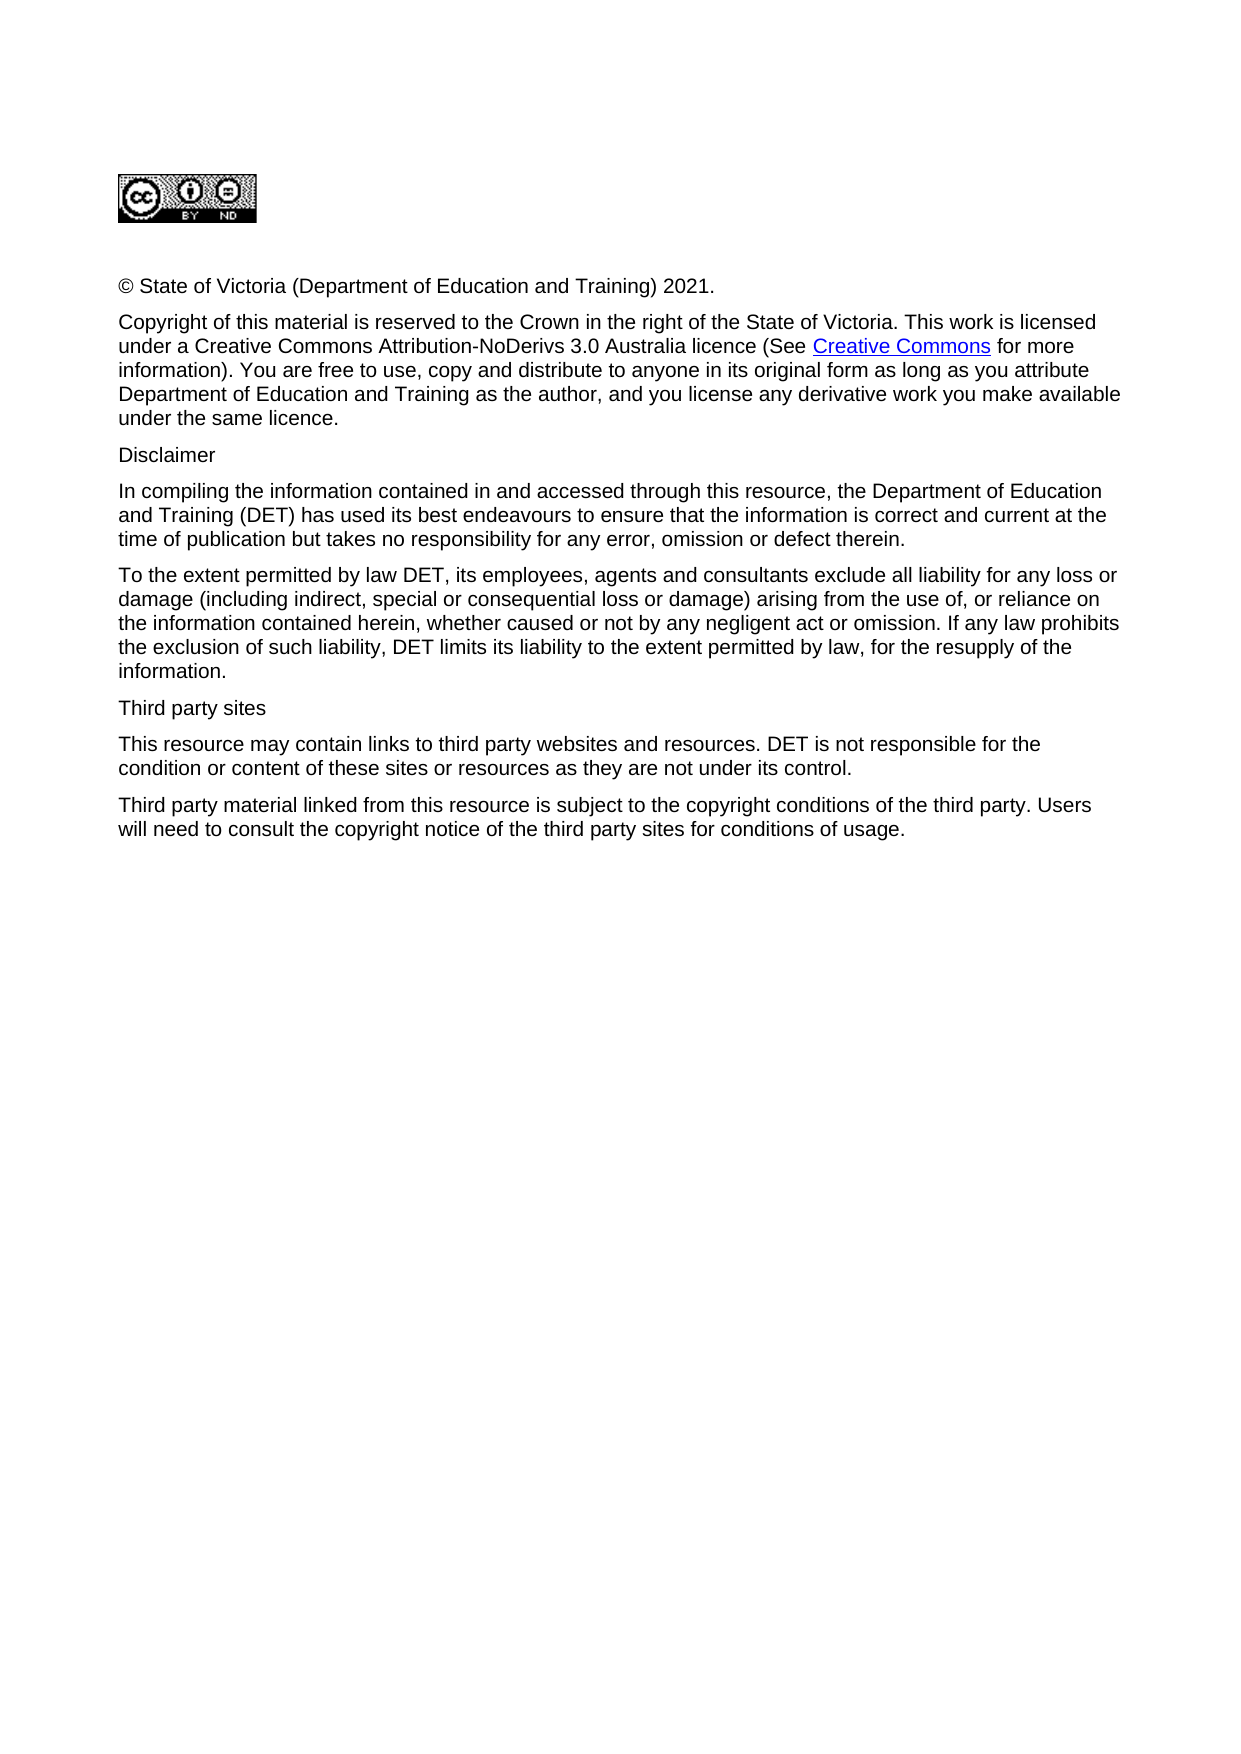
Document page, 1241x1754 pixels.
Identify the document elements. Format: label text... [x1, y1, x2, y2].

text © State of Victoria (Department of Education and Training) 2021. [118, 274, 1122, 298]
text In compiling the information contained in and accessed through this resource, the Department of Education and Training (DET) has used its best endeavours to ensure that the information is correct and current at the time of publication but takes no responsibility for any error, omission or defect therein. [118, 479, 1122, 551]
text This resource may contain links to third party websites and resources. DET is not responsible for the condition or content of these sites or resources as they are not under its control. [118, 732, 1122, 780]
text Copyright of this material is reserved to the Crown in the right of the State of Victoria. This work is licensed under a Creative Commons Attribution-NoDerivs 3.0 Australia licence (See Creative Commons for more information). You are free to use, copy and distribute to anyone in its original form as long as you attribute Department of Education and Training as the author, and you license any derivative work you make available under the same licence. [118, 310, 1122, 430]
text To the extent permitted by law DET, its employees, agents and consultants exclude all liability for any loss or damage (including indirect, special or consequential loss or damage) arising from the use of, or reliance on the information contained herein, whether caused or not by any negligent act or omission. If any law prohibits the exclusion of such liability, DET limits its liability to the extent permitted by law, for the resupply of the information. [118, 563, 1122, 683]
picture [118, 174, 257, 223]
text Disclaimer [118, 442, 1122, 466]
text Third party sites [118, 696, 1122, 719]
text Third party material linked from this resource is subject to the copyright conditions of the third party. Users will need to consult the copyright notice of the third party sites for conditions of usage. [118, 792, 1122, 840]
